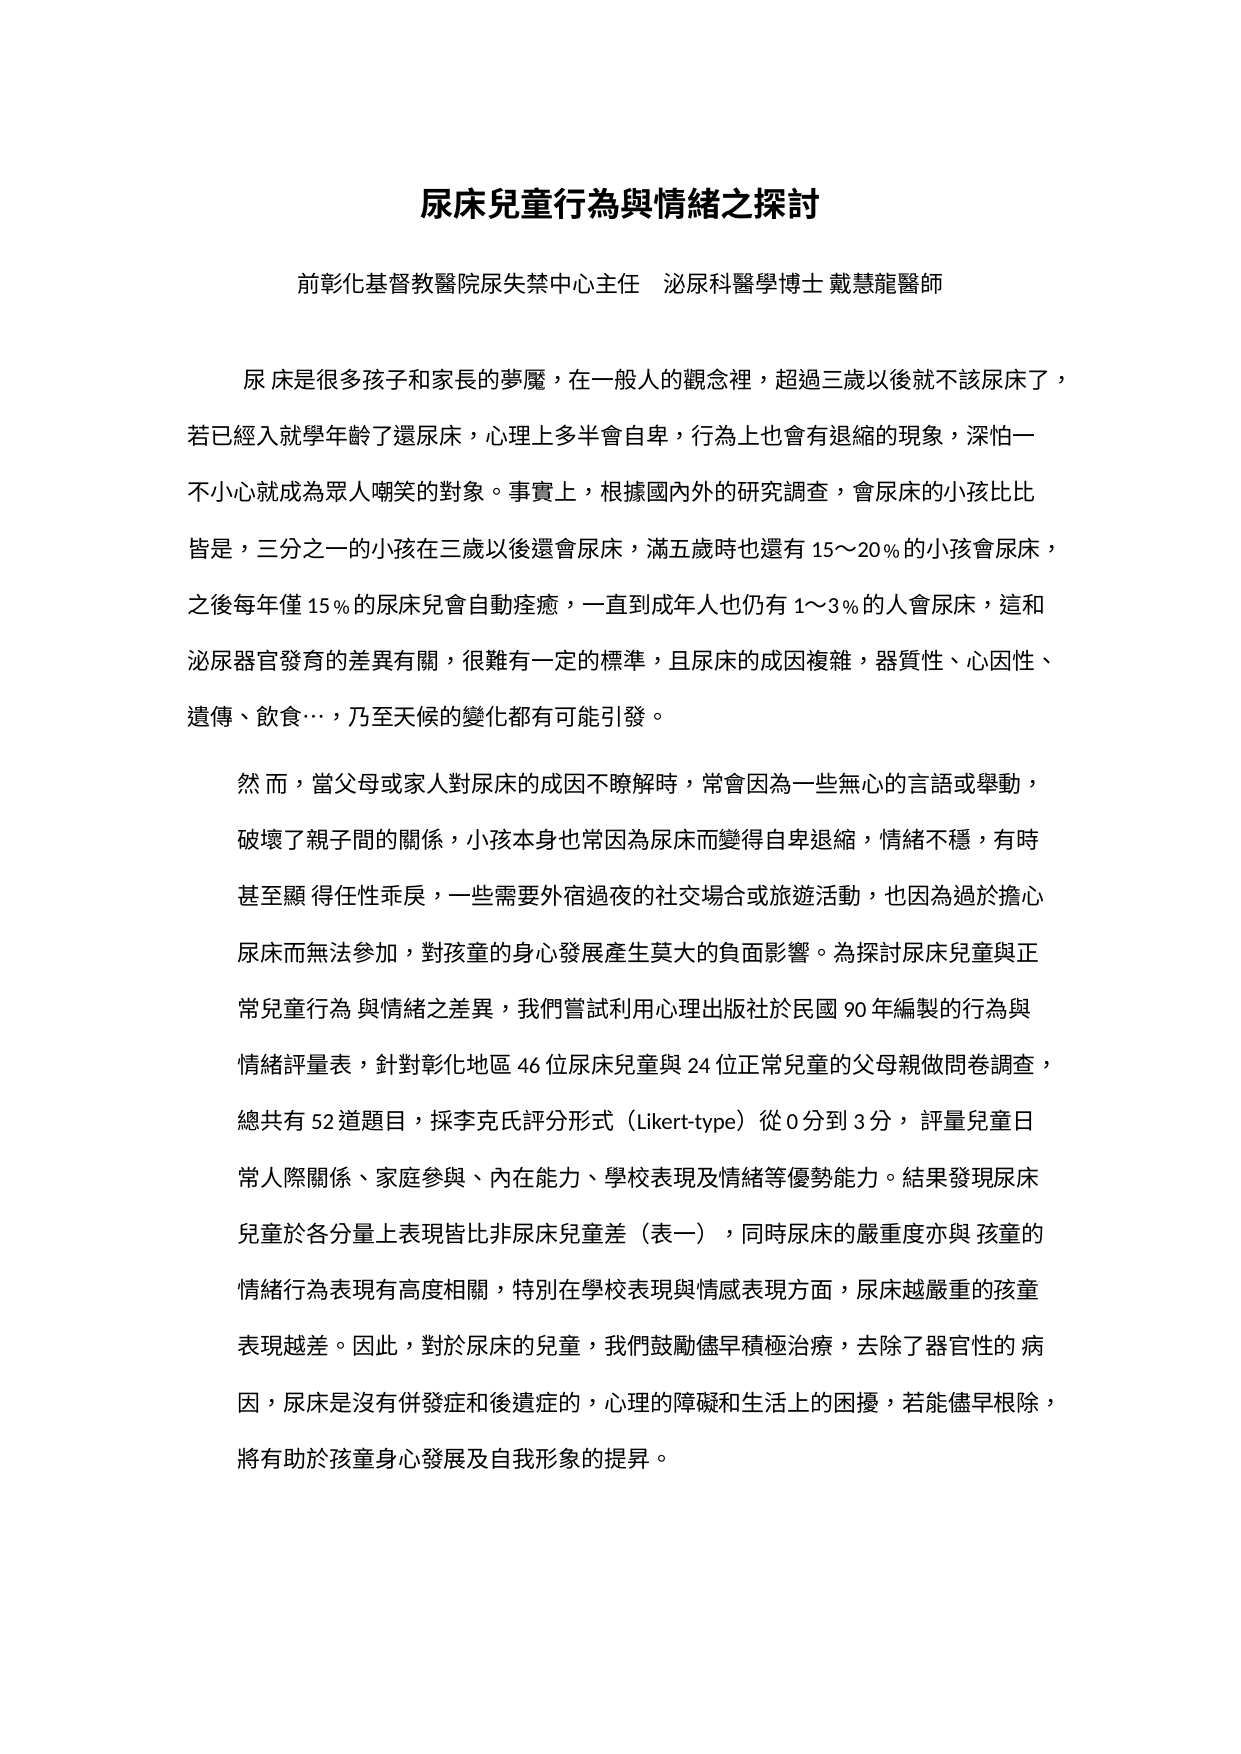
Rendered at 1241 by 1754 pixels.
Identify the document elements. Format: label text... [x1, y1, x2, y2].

text 然 而，當父母或家人對尿床的成因不瞭解時，常會因為一些無心的言語或舉動，破壞了親子間的關係，小孩本身也常因為尿床而變得自卑退縮，情緒不穩，有時甚至顯 得任性乖戾，一些需要外宿過夜的社交場合或旅遊活動，也因為過於擔心尿床而無法參加，對孩童的身心發展產生莫大的負面影響。為探討尿床兒童與正常兒童行為 與情緒之差異，我們嘗試利用心理出版社於民國90年編製的行為與情緒評量表，針對彰化地區46位尿床兒童與24位正常兒童的父母親做問卷調查，總共有52道題目，採李克氏評分形式（Likert-type）從0分到3分， 評量兒童日常人際關係、家庭參與、內在能力、學校表現及情緒等優勢能力。結果發現尿床兒童於各分量上表現皆比非尿床兒童差（表一），同時尿床的嚴重度亦與 孩童的情緒行為表現有高度相關，特別在學校表現與情感表現方面，尿床越嚴重的孩童表現越差。因此，對於尿床的兒童，我們鼓勵儘早積極治療，去除了器官性的 病因，尿床是沒有併發症和後遺症的，心理的障礙和生活上的困擾，若能儘早根除，將有助於孩童身心發展及自我形象的提昇。 [237, 764, 1053, 1476]
text 前彰化基督教醫院尿失禁中心主任 泌尿科醫學博士 戴慧龍醫師 [187, 263, 1053, 301]
text 尿床兒童行為與情緒之探討 [187, 164, 1053, 239]
text 尿 床是很多孩子和家長的夢魘，在一般人的觀念裡，超過三歲以後就不該尿床了，若已經入就學年齡了還尿床，心理上多半會自卑，行為上也會有退縮的現象，深怕一 不小心就成為眾人嘲笑的對象。事實上，根據國內外的研究調查，會尿床的小孩比比皆是，三分之一的小孩在三歲以後還會尿床，滿五歲時也還有15～20﹪的小孩會尿床，之後每年僅15﹪的尿床兒會自動痊癒，一直到成年人也仍有1～3﹪的人會尿床，這和泌尿器官發育的差異有關，很難有一定的標準，且尿床的成因複雜，器質性、心因性、遺傳、飲食…，乃至天候的變化都有可能引發。 [187, 359, 1053, 734]
